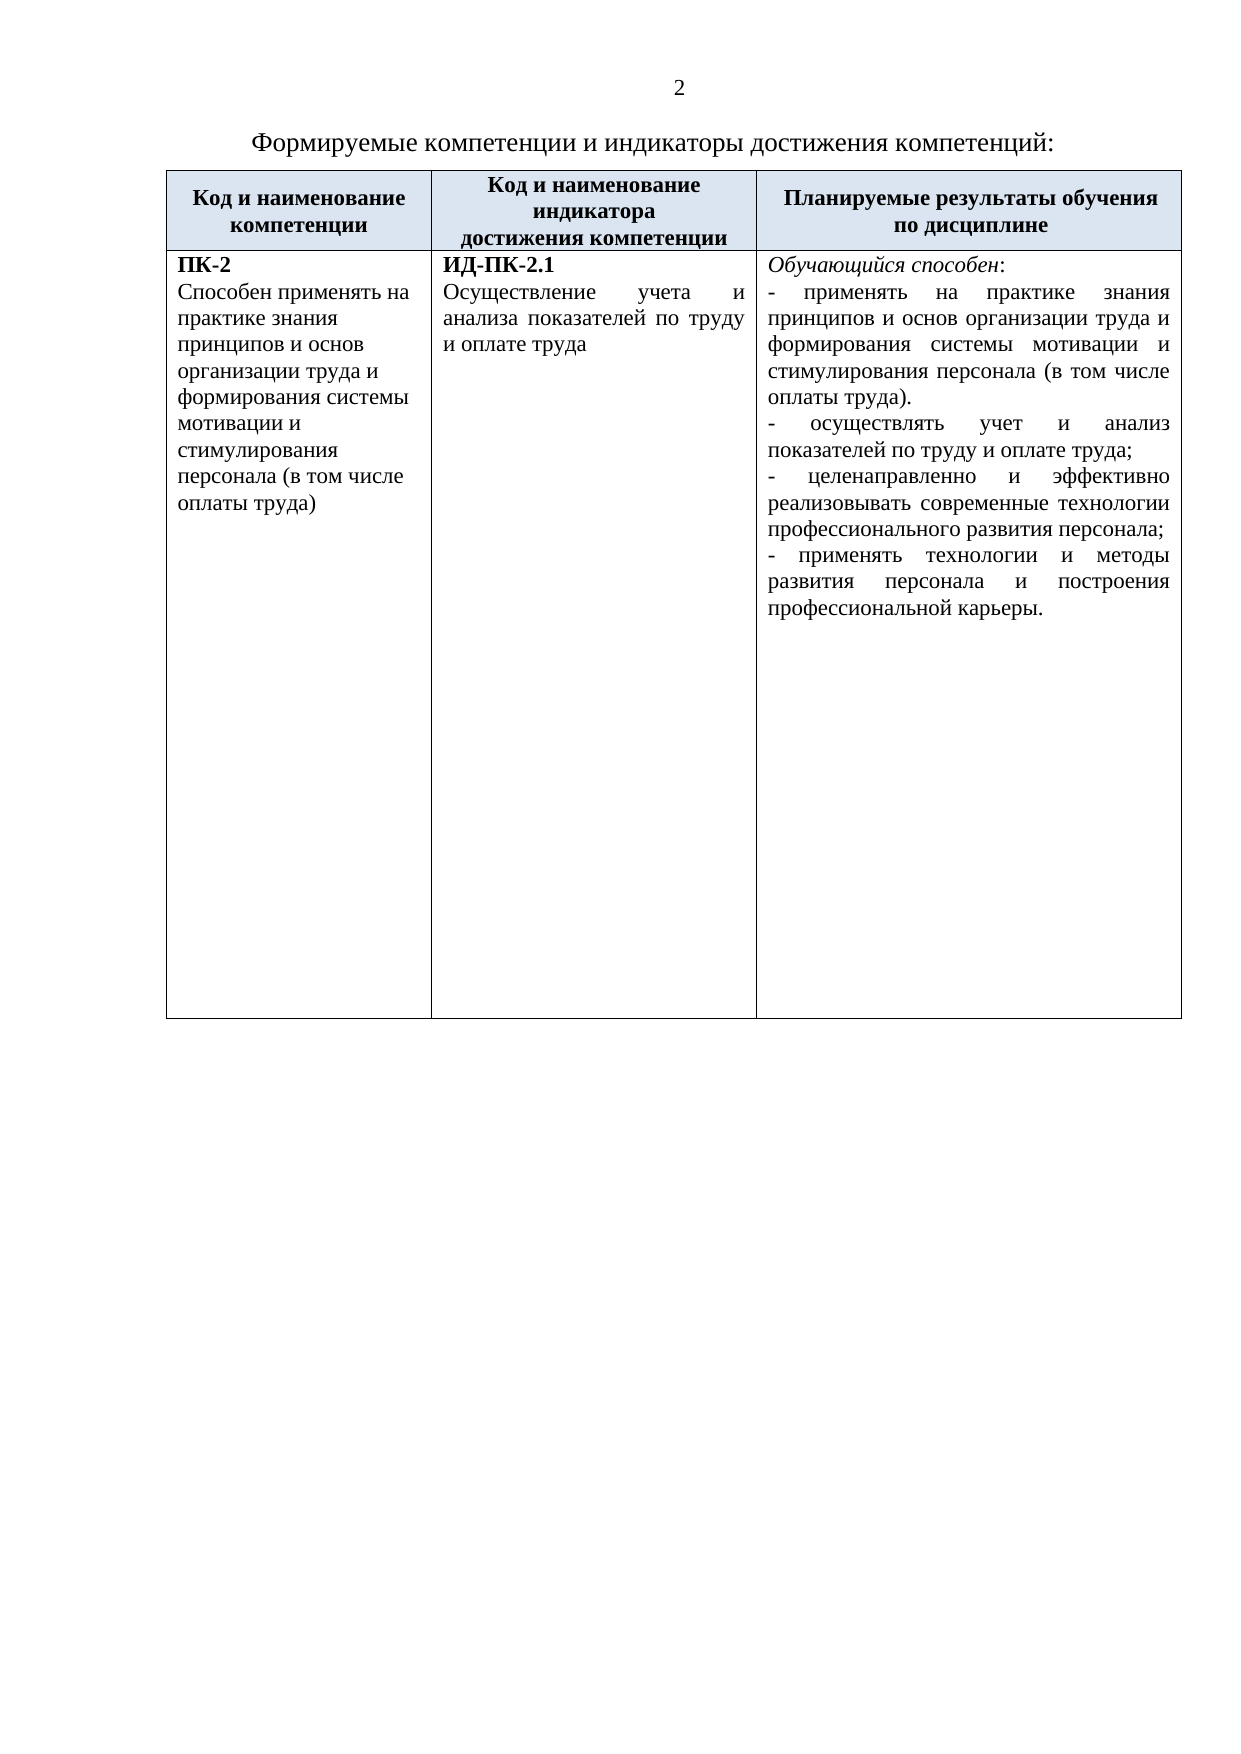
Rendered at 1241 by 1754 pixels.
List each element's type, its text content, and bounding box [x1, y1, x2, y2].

table_cell ПК-2 Способен применять на практике знания принципов и основ организации труда и формирования системы мотивации и стимулирования персонала (в том числе оплаты труда) [167, 251, 431, 1018]
table_header Планируемые результаты обучения по дисциплине [757, 171, 1181, 250]
table_header Код и наименование компетенции [167, 171, 431, 250]
subtitle Формируемые компетенции и индикаторы достижения компетенций: [251, 127, 1181, 158]
table_cell Обучающийся способен: - применять на практике знания принципов и основ организации труда и формирования системы мотивации и стимулирования персонала (в том числе оплаты труда). - осуществлять учет и анализ показателей по труду и оплате труда; - целенаправленно и эффективно реализовывать современные технологии профессионального развития персонала; - применять технологии и методы развития персонала и построения профессиональной карьеры. [757, 251, 1181, 1018]
table_cell ИД-ПК-2.1 Осуществление учета и анализа показателей по труду и оплате труда [432, 251, 756, 1018]
table_header Код и наименование индикатора достижения компетенции [432, 171, 756, 250]
